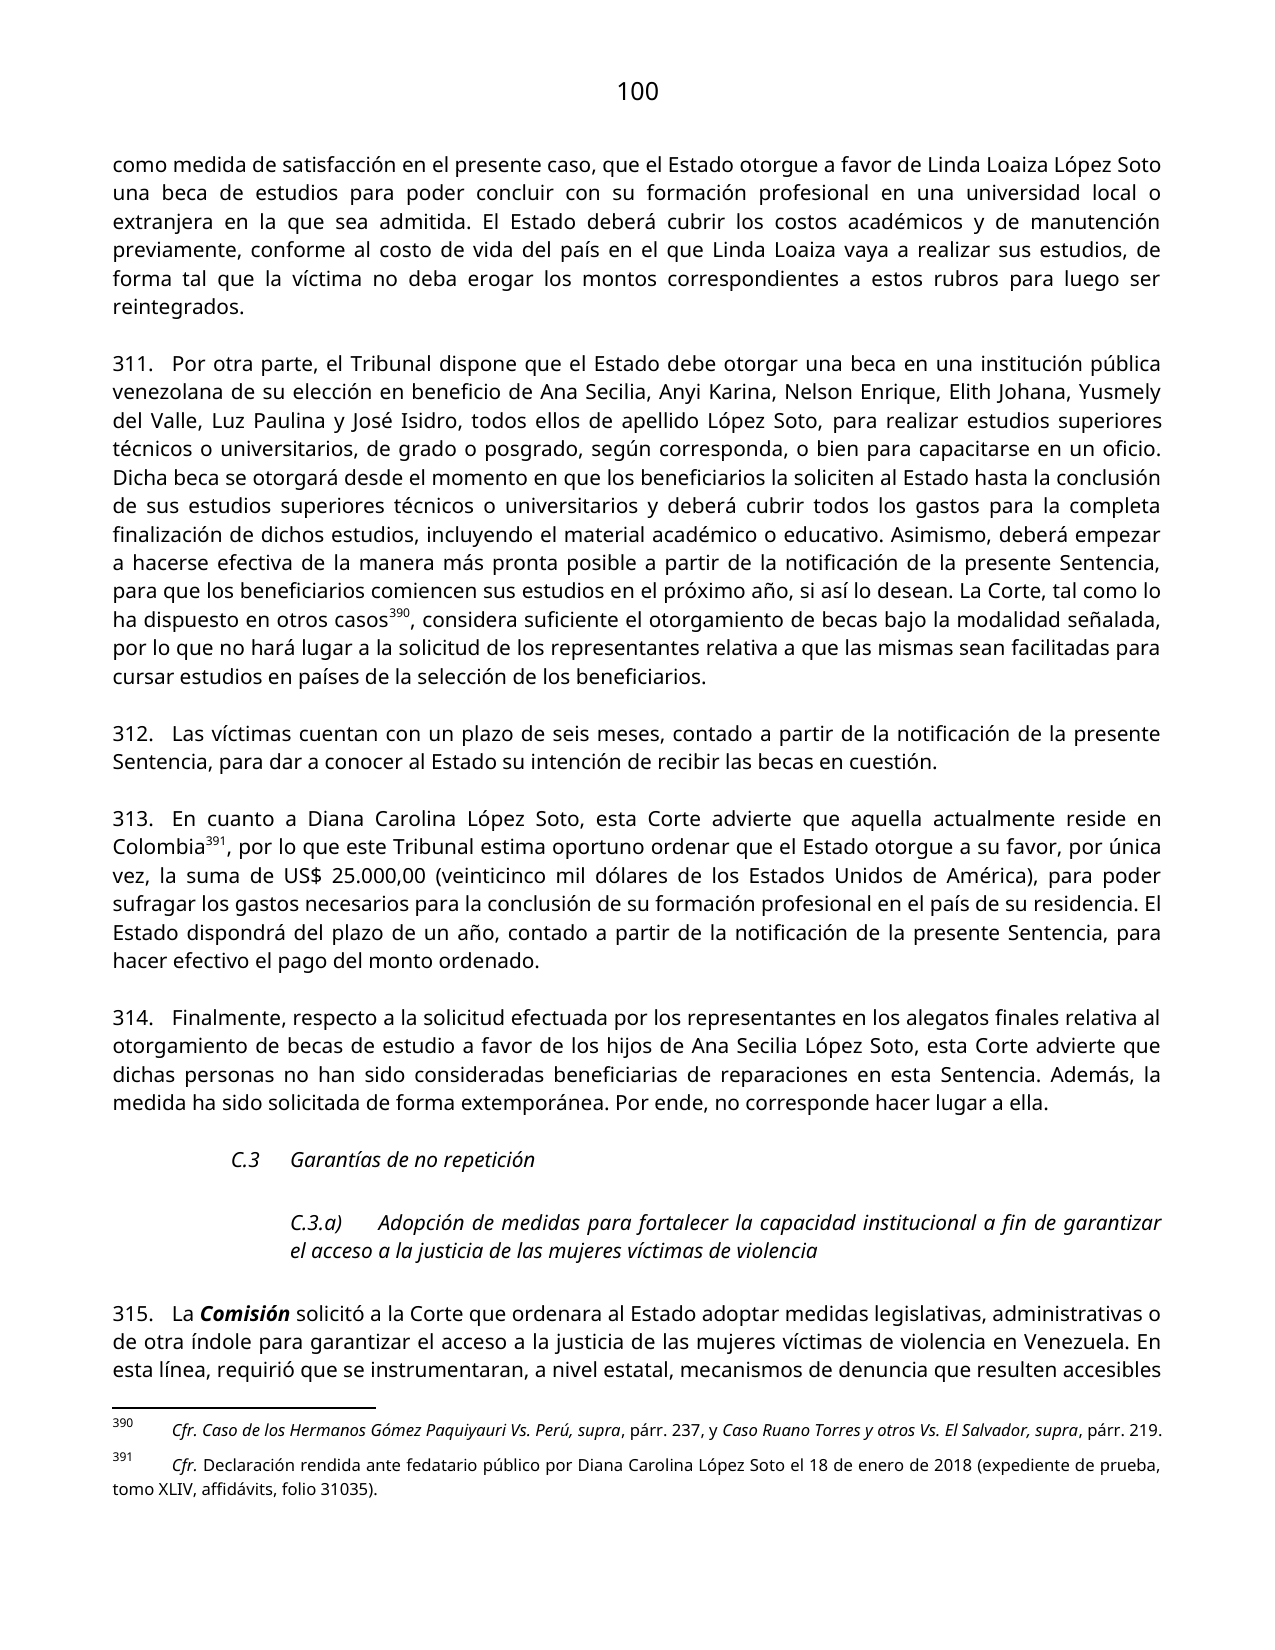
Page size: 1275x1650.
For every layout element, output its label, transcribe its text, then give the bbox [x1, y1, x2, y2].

list Finalmente, respecto a la solicitud efectuada por los representantes en los alegatos finales relativa al otorgamiento de becas de estudio a favor de los hijos de Ana Secilia López Soto, esta Corte advierte que dichas personas no han sido consideradas beneficiarias de reparaciones en esta Sentencia. Además, la medida ha sido solicitada de forma extemporánea. Por ende, no corresponde hacer lugar a ella. [112, 1003, 1162, 1117]
subtitle C.3 Garantías de no repetición [231, 1145, 1162, 1174]
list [112, 1299, 1162, 1384]
list Por otra parte, el Tribunal dispone que el Estado debe otorgar una beca en una institución pública venezolana de su elección en beneficio de Ana Secilia, Anyi Karina, Nelson Enrique, Elith Johana, Yusmely del Valle, Luz Paulina y José Isidro, todos ellos de apellido López Soto, para realizar estudios superiores técnicos o universitarios, de grado o posgrado, según corresponda, o bien para capacitarse en un oficio. Dicha beca se otorgará desde el momento en que los beneficiarios la soliciten al Estado hasta la conclusión de sus estudios superiores técnicos o universitarios y deberá cubrir todos los gastos para la completa finalización de dichos estudios, incluyendo el material académico o educativo. Asimismo, deberá empezar a hacerse efectiva de la manera más pronta posible a partir de la notificación de la presente Sentencia, para que los beneficiarios comiencen sus estudios en el próximo año, si así lo desean. La Corte, tal como lo ha dispuesto en otros casos, considera suficiente el otorgamiento de becas bajo la modalidad señalada, por lo que no hará lugar a la solicitud de los representantes relativa a que las mismas sean facilitadas para cursar estudios en países de la selección de los beneficiarios. [112, 349, 1162, 690]
text C.3.a) Adopción de medidas para fortalecer la capacidad institucional a fin de garantizar el acceso a la justicia de las mujeres víctimas de violencia [290, 1208, 1162, 1265]
list Las víctimas cuentan con un plazo de seis meses, contado a partir de la notificación de la presente Sentencia, para dar a conocer al Estado su intención de recibir las becas en cuestión. [112, 719, 1162, 776]
list En cuanto a Diana Carolina López Soto, esta Corte advierte que aquella actualmente reside en Colombia, por lo que este Tribunal estima oportuno ordenar que el Estado otorgue a su favor, por única vez, la suma de US$ 25.000,00 (veinticinco mil dólares de los Estados Unidos de América), para poder sufragar los gastos necesarios para la conclusión de su formación profesional en el país de su residencia. El Estado dispondrá del plazo de un año, contado a partir de la notificación de la presente Sentencia, para hacer efectivo el pago del monto ordenado. [112, 804, 1162, 975]
list En atención a lo anterior, como se ha dispuesto en otros casos, la Corte estima oportuno ordenar, como medida de satisfacción en el presente caso, que el Estado otorgue a favor de Linda Loaiza López Soto una beca de estudios para poder concluir con su formación profesional en una universidad local o extranjera en la que sea admitida. El Estado deberá cubrir los costos académicos y de manutención previamente, conforme al costo de vida del país en el que Linda Loaiza vaya a realizar sus estudios, de forma tal que la víctima no deba erogar los montos correspondientes a estos rubros para luego ser reintegrados. [112, 150, 1162, 321]
